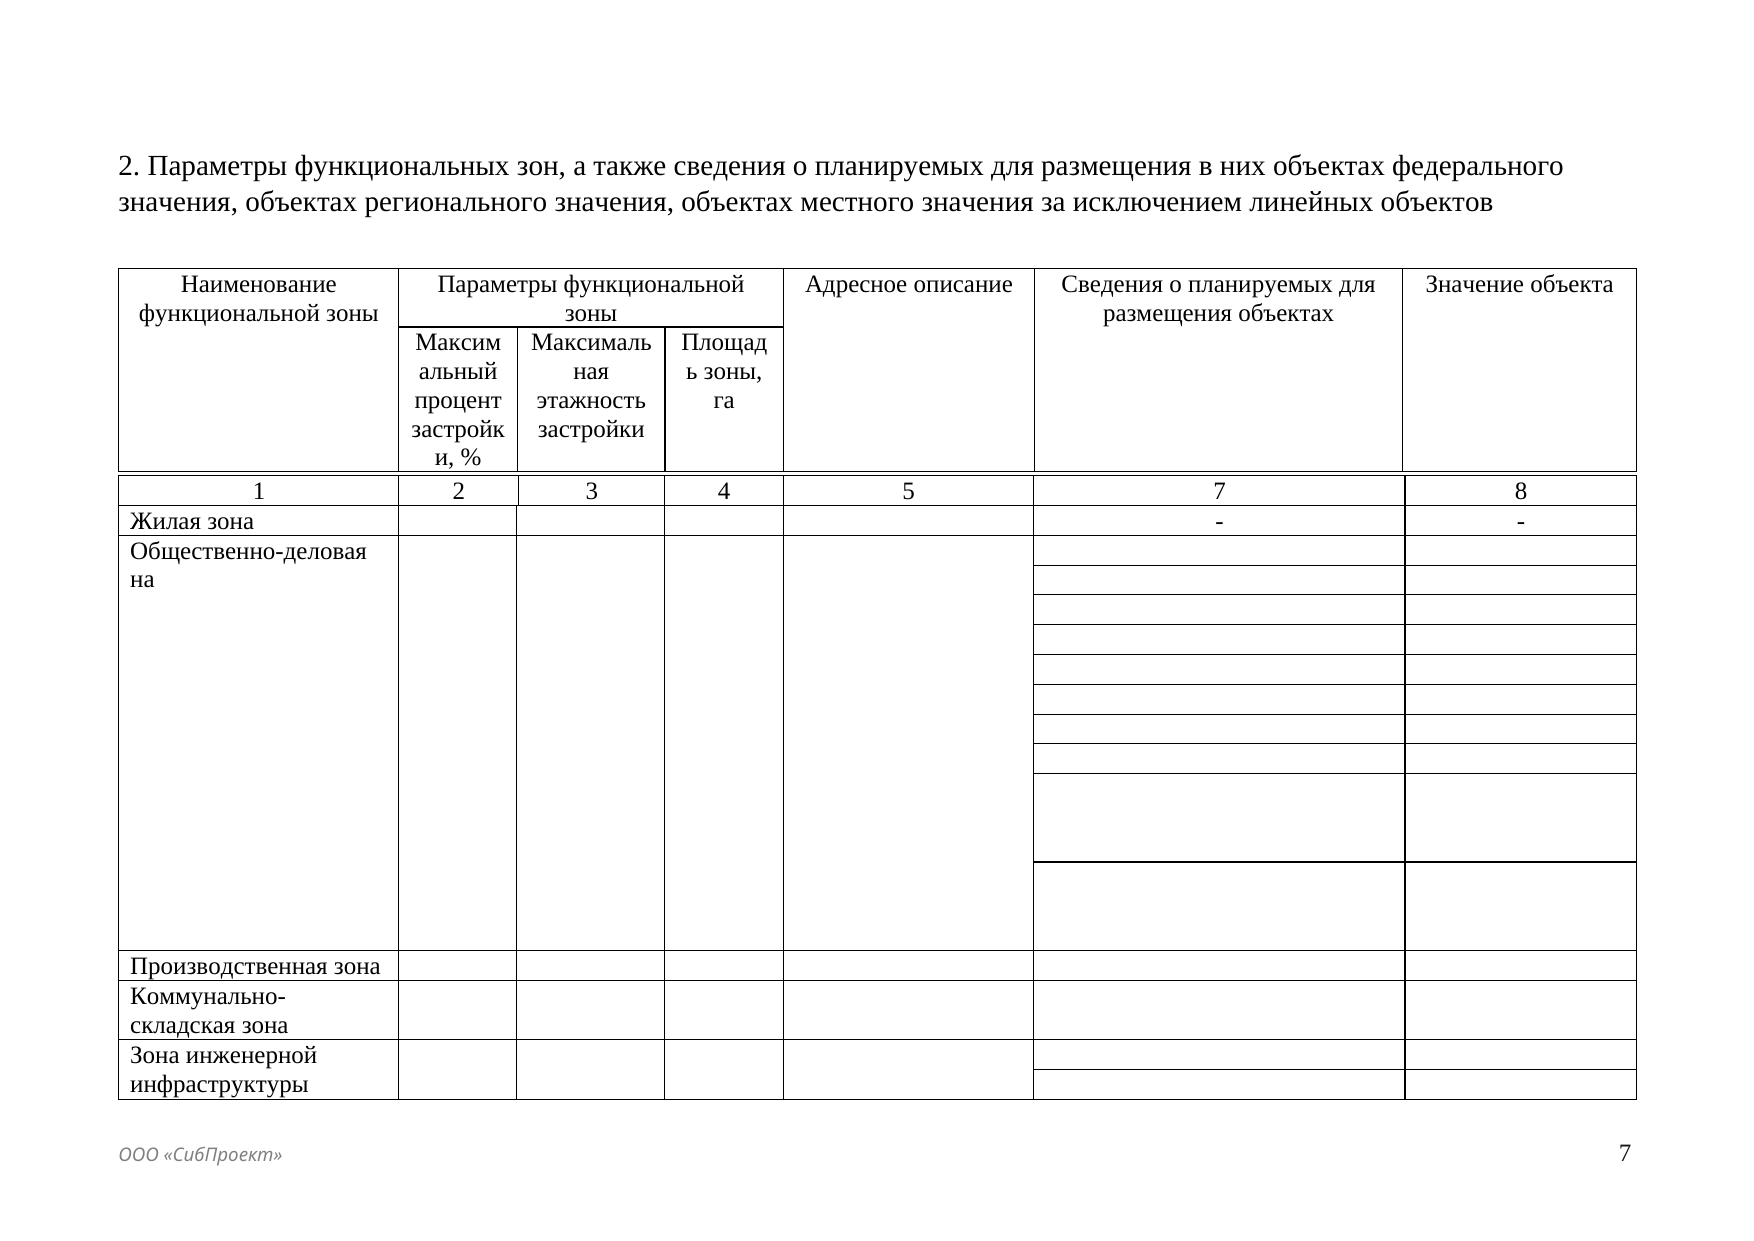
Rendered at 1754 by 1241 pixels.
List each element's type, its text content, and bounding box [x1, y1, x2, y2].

table_cell [784, 1040, 1033, 1098]
table_header Параметры функциональной зоны [399, 269, 783, 326]
table_header Адресное описание [784, 269, 1034, 471]
table_cell Максимальный процент застройки, % [399, 328, 517, 471]
table_cell [665, 981, 783, 1039]
table_cell [1034, 1070, 1404, 1098]
table_cell [1034, 566, 1404, 594]
table_cell [1034, 863, 1404, 950]
table_header 4 [665, 476, 783, 505]
table_cell [1034, 655, 1404, 684]
table_cell Производственная зона [119, 951, 398, 980]
table_cell Коммунально-складская зона [119, 981, 398, 1039]
table_header 7 [1034, 476, 1404, 505]
table_cell [1034, 625, 1404, 654]
table_header 8 [1406, 476, 1636, 505]
table_cell [1034, 536, 1404, 564]
table_cell [1034, 951, 1404, 980]
table_cell [1406, 863, 1636, 950]
table_header 3 [519, 476, 664, 505]
table_cell [399, 981, 516, 1039]
table_header 2 [399, 476, 518, 505]
table_header Сведения о планируемых для размещения объектах [1035, 269, 1402, 471]
table_cell [517, 951, 664, 980]
table_header 5 [784, 476, 1033, 505]
table_cell [784, 506, 1033, 535]
table_cell [1034, 744, 1404, 773]
table_cell [517, 536, 664, 950]
table_cell [517, 1040, 664, 1098]
subtitle 2. Параметры функциональных зон, а также сведения о планируемых для размещения в них объектах федерального значения, объектах регионального значения, объектах местного значения за исключением линейных объектов [118, 148, 1636, 217]
table_cell [399, 536, 516, 950]
table_cell [1406, 715, 1636, 743]
table_cell [665, 536, 783, 950]
table_cell [665, 506, 783, 535]
table_cell - [1034, 506, 1404, 535]
table_cell Общественно-деловая на [119, 536, 398, 950]
table_header Наименование функциональной зоны [119, 269, 398, 471]
table_cell - [1406, 506, 1636, 535]
table_cell [1034, 774, 1404, 861]
table_cell [1034, 685, 1404, 713]
table_cell [1406, 625, 1636, 654]
table_cell [1406, 655, 1636, 684]
table_header Значение объекта [1403, 269, 1636, 471]
table_cell Жилая зона [119, 506, 398, 535]
table_cell [784, 536, 1033, 950]
table_cell Площадь зоны, га [666, 328, 783, 471]
table_cell [399, 951, 516, 980]
table_cell [517, 506, 664, 535]
table_cell [1406, 595, 1636, 624]
table_cell [665, 1040, 783, 1098]
table_cell [1406, 1040, 1636, 1069]
table_cell [784, 951, 1033, 980]
table_cell [1034, 981, 1404, 1039]
table_cell [1406, 774, 1636, 861]
table_cell [1034, 595, 1404, 624]
table_cell [1034, 1040, 1404, 1069]
table_cell [1406, 951, 1636, 980]
table_cell [1406, 744, 1636, 773]
table_cell [517, 981, 664, 1039]
table_cell [1406, 566, 1636, 594]
table_cell [1406, 536, 1636, 564]
table_cell Максимальная этажность застройки [518, 328, 664, 471]
table_cell [665, 951, 783, 980]
table_cell Зона инженерной инфраструктуры [119, 1040, 398, 1098]
table_cell [399, 506, 516, 535]
table_cell [1406, 981, 1636, 1039]
table_cell [1034, 715, 1404, 743]
table_cell [1406, 685, 1636, 713]
table_cell [399, 1040, 516, 1098]
table_cell [1406, 1070, 1636, 1098]
table_header 1 [119, 476, 398, 505]
table_cell [784, 981, 1033, 1039]
